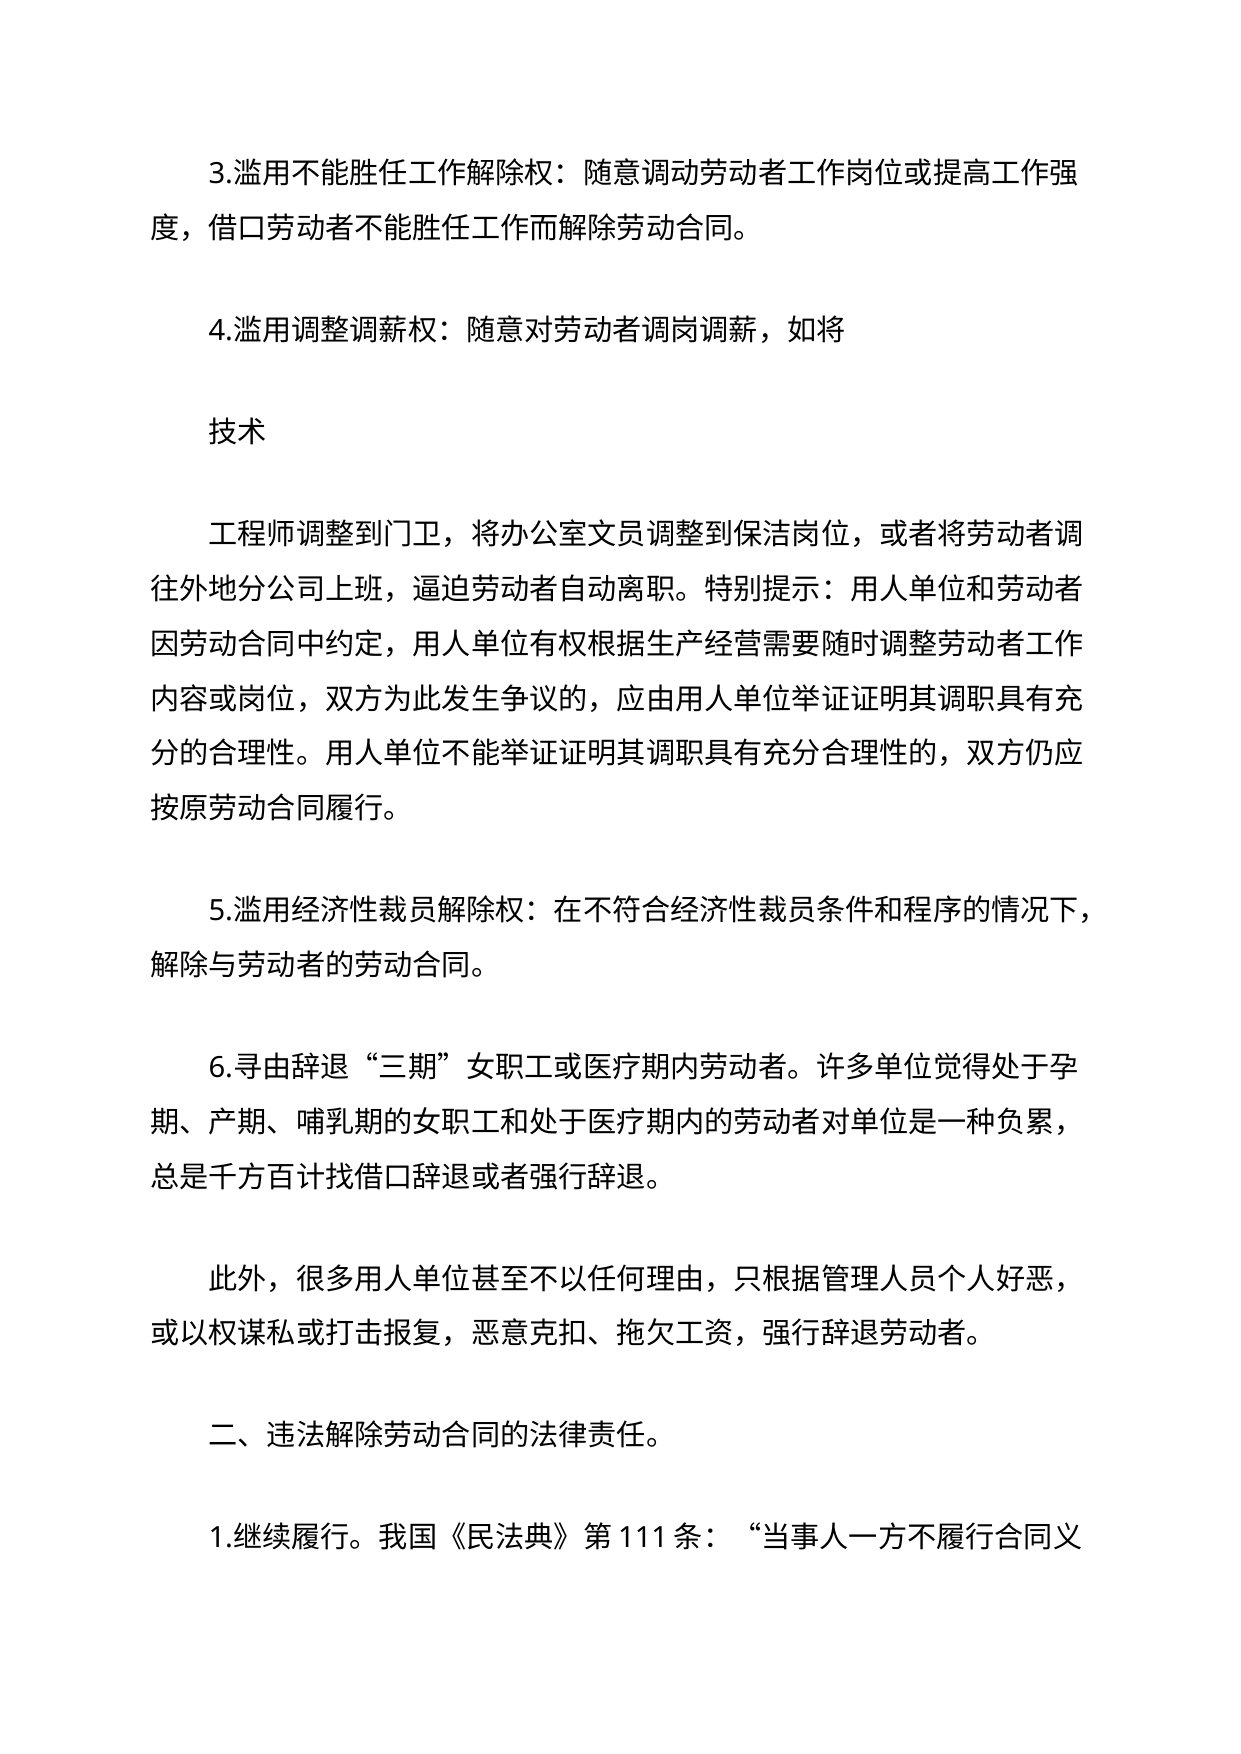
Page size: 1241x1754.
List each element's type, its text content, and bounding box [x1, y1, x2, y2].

text 技术 [150, 409, 1090, 451]
text 此外，很多用人单位甚至不以任何理由，只根据管理人员个人好恶，或以权谋私或打击报复，恶意克扣、拖欠工资，强行辞退劳动者。 [150, 1255, 1090, 1352]
text 二、违法解除劳动合同的法律责任。 [150, 1412, 1090, 1454]
text 5.滥用经济性裁员解除权：在不符合经济性裁员条件和程序的情况下，解除与劳动者的劳动合同。 [150, 887, 1090, 984]
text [150, 1514, 1090, 1556]
text 工程师调整到门卫，将办公室文员调整到保洁岗位，或者将劳动者调往外地分公司上班，逼迫劳动者自动离职。特别提示：用人单位和劳动者因劳动合同中约定，用人单位有权根据生产经营需要随时调整劳动者工作内容或岗位，双方为此发生争议的，应由用人单位举证证明其调职具有充分的合理性。用人单位不能举证证明其调职具有充分合理性的，双方仍应按原劳动合同履行。 [150, 511, 1090, 827]
text 6.寻由辞退“三期”女职工或医疗期内劳动者。许多单位觉得处于孕期、产期、哺乳期的女职工和处于医疗期内的劳动者对单位是一种负累，总是千方百计找借口辞退或者强行辞退。 [150, 1043, 1090, 1196]
text 3.滥用不能胜任工作解除权：随意调动劳动者工作岗位或提高工作强度，借口劳动者不能胜任工作而解除劳动合同。 [150, 150, 1090, 247]
text 4.滥用调整调薪权：随意对劳动者调岗调薪，如将 [150, 307, 1090, 349]
